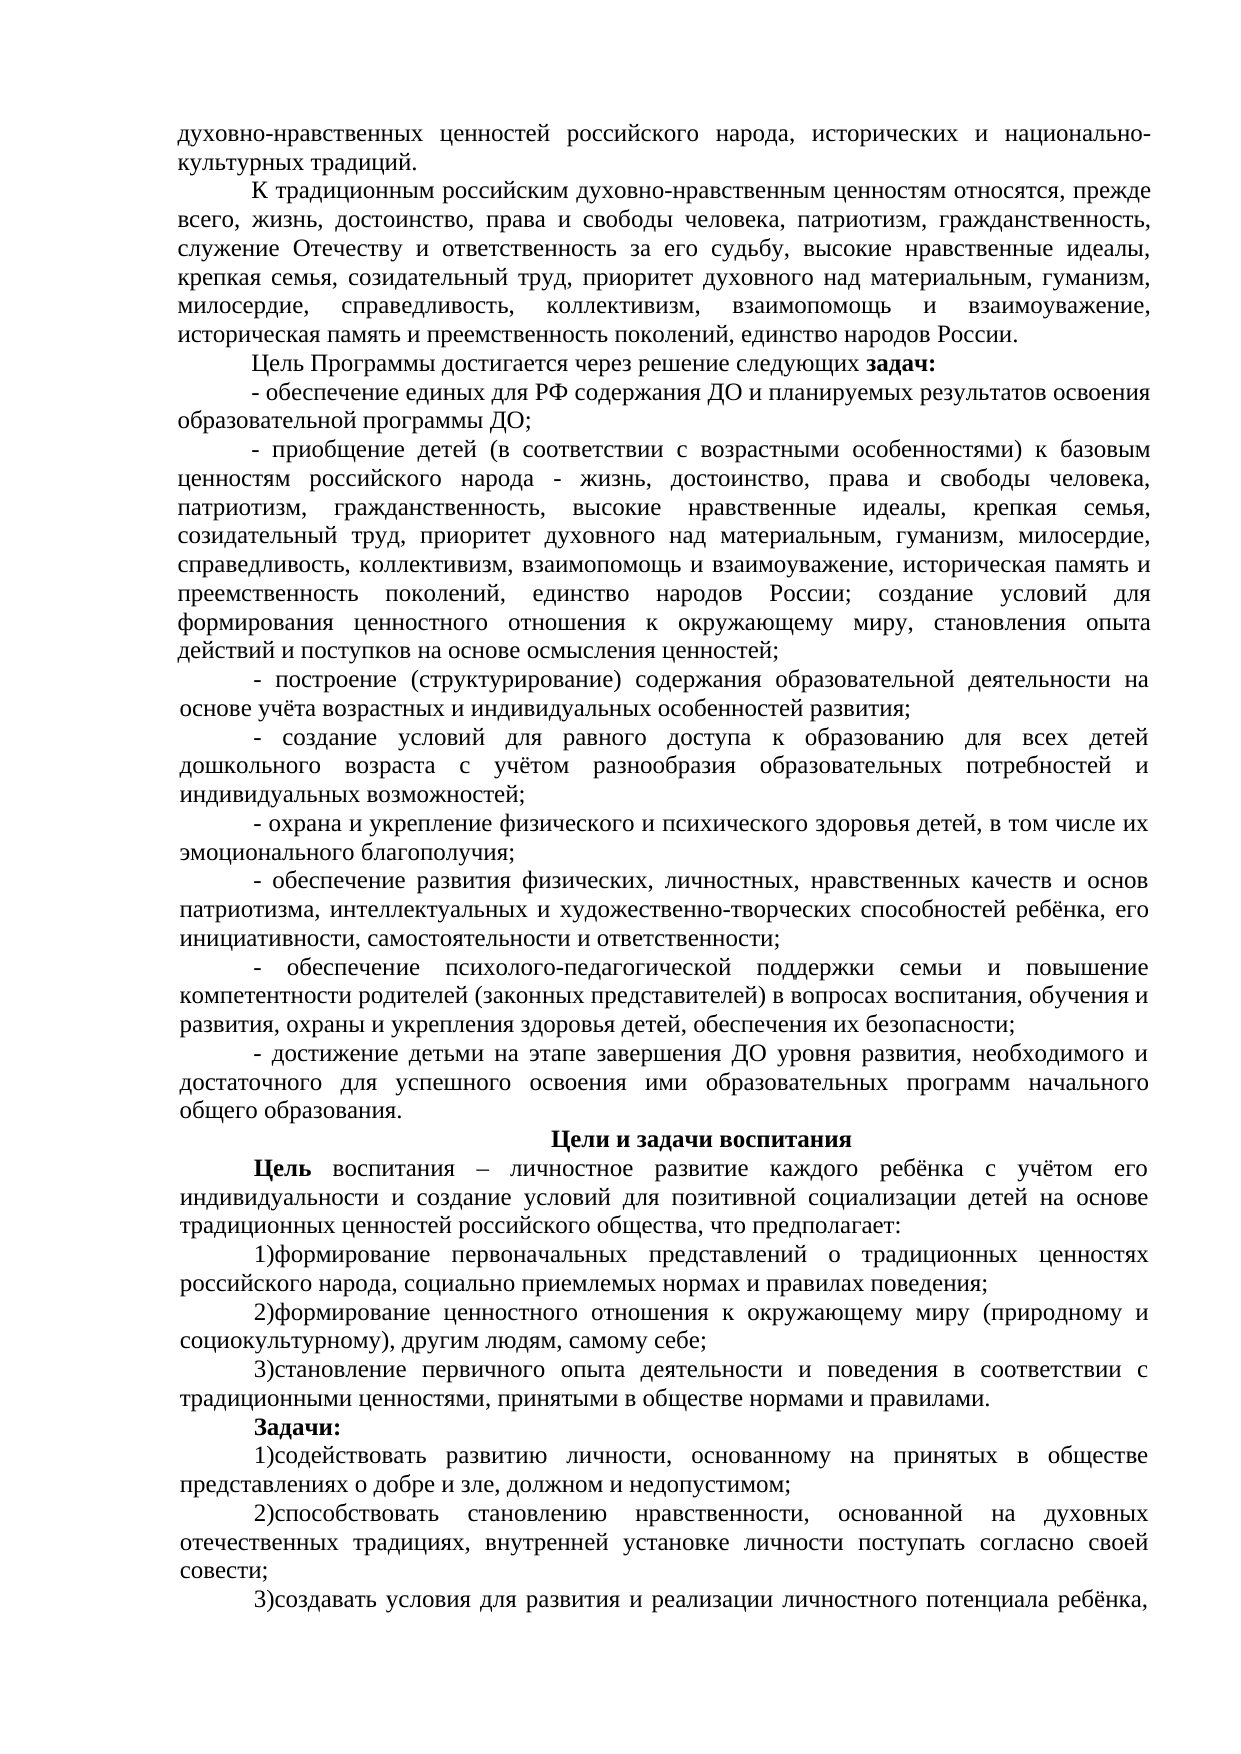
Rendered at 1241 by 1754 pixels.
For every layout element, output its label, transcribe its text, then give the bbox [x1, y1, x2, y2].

text Цели и задачи воспитания [179, 1124, 1149, 1153]
text - обеспечение единых для РФ содержания ДО и планируемых результатов освоения образовательной программы ДО; [177, 377, 1152, 434]
text - достижение детьми на этапе завершения ДО уровня развития, необходимого и достаточного для успешного освоения ими образовательных программ начального общего образования. [179, 1038, 1149, 1124]
text - создание условий для равного доступа к образованию для всех детей дошкольного возраста с учётом разнообразия образовательных потребностей и индивидуальных возможностей; [179, 722, 1149, 808]
text - приобщение детей (в соответствии с возрастными особенностями) к базовым ценностям российского народа - жизнь, достоинство, права и свободы человека, патриотизм, гражданственность, высокие нравственные идеалы, крепкая семья, созидательный труд, приоритет духовного над материальным, гуманизм, милосердие, справедливость, коллективизм, взаимопомощь и взаимоуважение, историческая память и преемственность поколений, единство народов России; создание условий для формирования ценностного отношения к окружающему миру, становления опыта действий и поступков на основе осмысления ценностей; [177, 434, 1152, 664]
text Цель Программы достигается через решение следующих задач: [177, 348, 1152, 377]
text Цель воспитания – личностное развитие каждого ребёнка с учётом его индивидуальности и создание условий для позитивной социализации детей на основе традиционных ценностей российского общества, что предполагает: [179, 1153, 1149, 1239]
text Задачи: [179, 1412, 1149, 1441]
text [179, 1584, 1149, 1613]
text - охрана и укрепление физического и психического здоровья детей, в том числе их эмоционального благополучия; [179, 808, 1149, 866]
text - обеспечение развития физических, личностных, нравственных качеств и основ патриотизма, интеллектуальных и художественно-творческих способностей ребёнка, его инициативности, самостоятельности и ответственности; [179, 866, 1149, 952]
text - построение (структурирование) содержания образовательной деятельности на основе учёта возрастных и индивидуальных особенностей развития; [179, 664, 1149, 722]
text К традиционным российским духовно-нравственным ценностям относятся, прежде всего, жизнь, достоинство, права и свободы человека, патриотизм, гражданственность, служение Отечеству и ответственность за его судьбу, высокие нравственные идеалы, крепкая семья, созидательный труд, приоритет духовного над материальным, гуманизм, милосердие, справедливость, коллективизм, взаимопомощь и взаимоуважение, историческая память и преемственность поколений, единство народов России. [177, 176, 1152, 348]
text 1)формирование первоначальных представлений о традиционных ценностях российского народа, социально приемлемых нормах и правилах поведения; [179, 1239, 1149, 1297]
text 2)способствовать становлению нравственности, основанной на духовных отечественных традициях, внутренней установке личности поступать согласно своей совести; [179, 1498, 1149, 1584]
text 2)формирование ценностного отношения к окружающему миру (природному и социокультурному), другим людям, самому себе; [179, 1297, 1149, 1354]
text 3)становление первичного опыта деятельности и поведения в соответствии с традиционными ценностями, принятыми в обществе нормами и правилами. [179, 1354, 1149, 1412]
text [177, 118, 1152, 176]
text 1)содействовать развитию личности, основанному на принятых в обществе представлениях о добре и зле, должном и недопустимом; [179, 1441, 1149, 1498]
text - обеспечение психолого-педагогической поддержки семьи и повышение компетентности родителей (законных представителей) в вопросах воспитания, обучения и развития, охраны и укрепления здоровья детей, обеспечения их безопасности; [179, 952, 1149, 1038]
